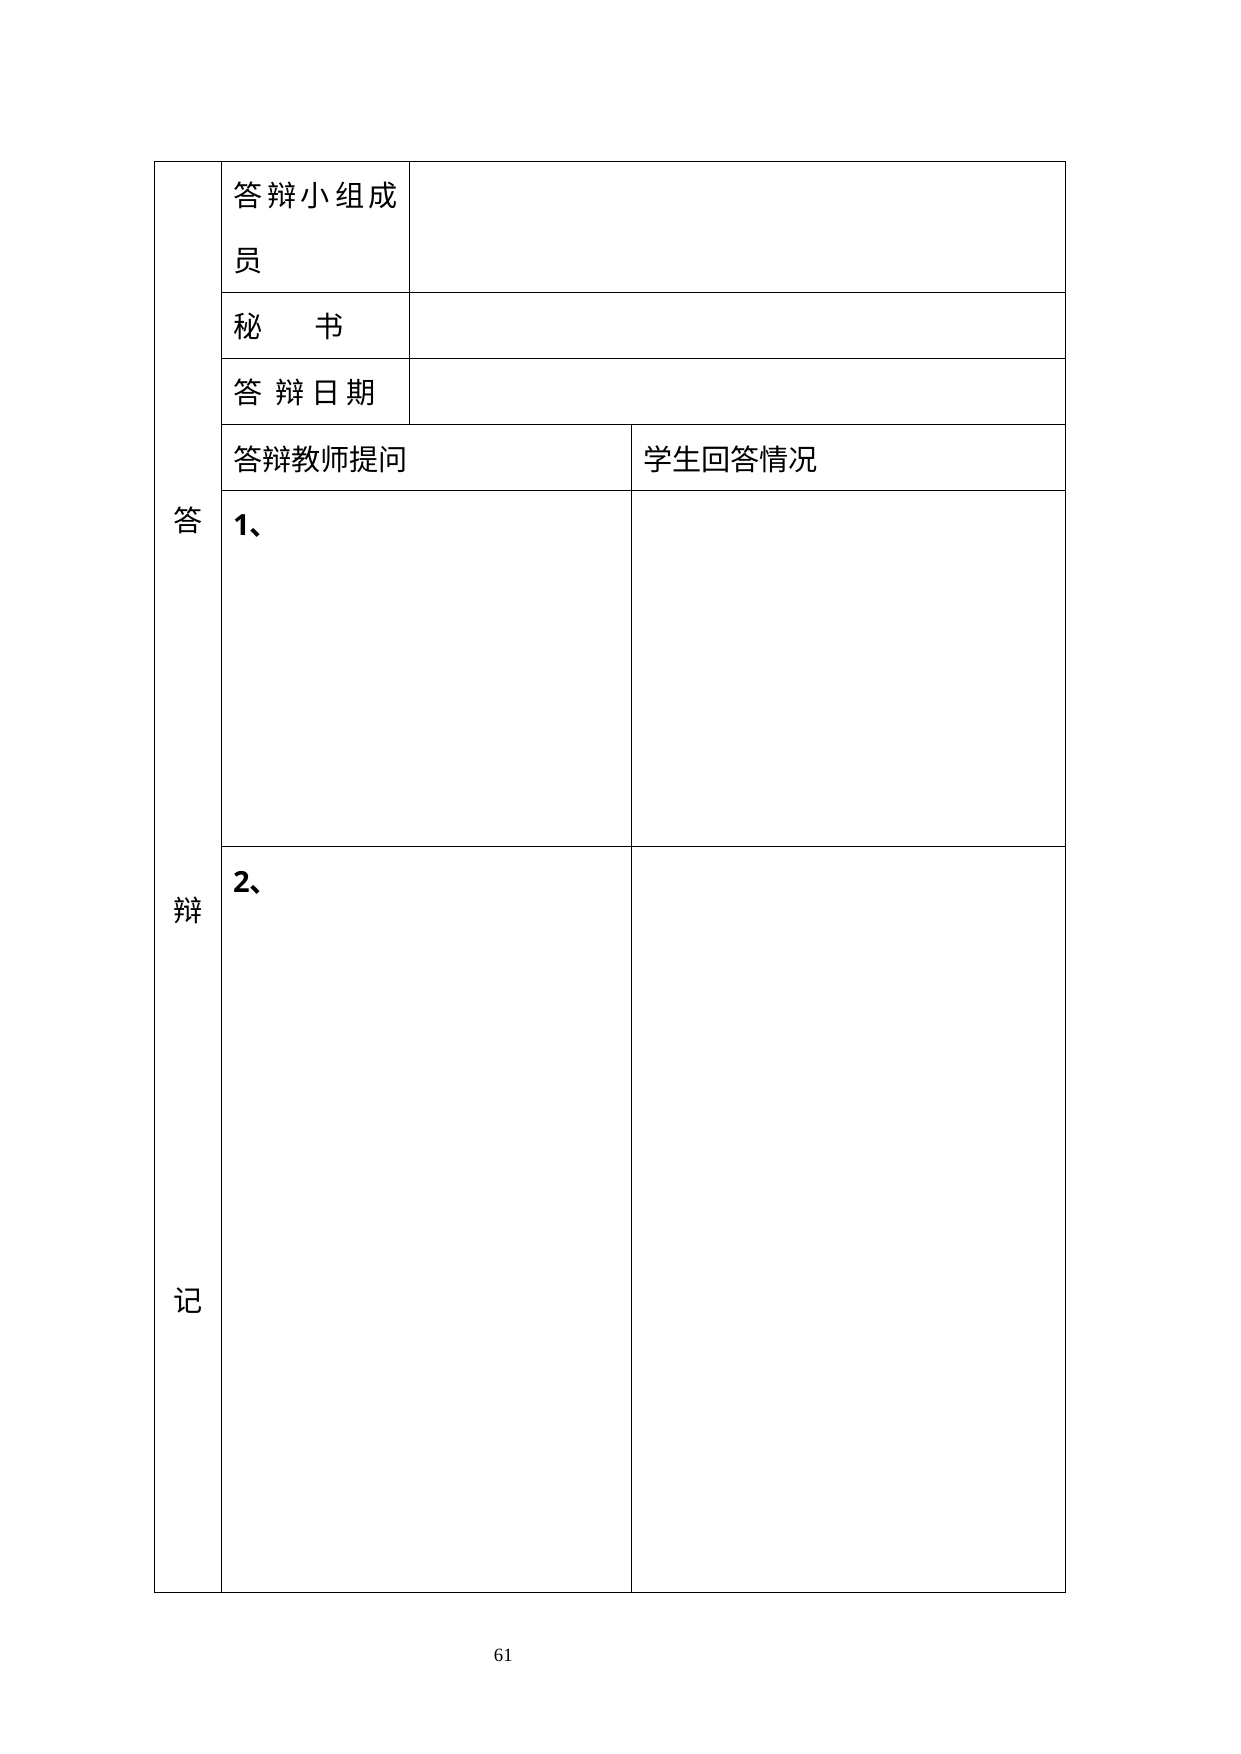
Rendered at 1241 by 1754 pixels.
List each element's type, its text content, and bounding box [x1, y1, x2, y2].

table_cell 学生回答情况 [632, 425, 1065, 490]
table_cell 答辩小组成员 [222, 162, 409, 292]
table_cell [410, 359, 1065, 424]
table_cell 2、 [222, 847, 631, 1592]
table_cell [632, 491, 1065, 846]
table_cell 秘 书 [222, 293, 409, 358]
table_cell 答 辩 记 录 [155, 162, 221, 1592]
table_cell 答辩教师提问 [222, 425, 631, 490]
table_cell [410, 162, 1065, 292]
table_cell 1、 [222, 491, 631, 846]
table_cell [632, 847, 1065, 1592]
table_cell [410, 293, 1065, 358]
table_cell 答 辩 日 期 [222, 359, 409, 424]
